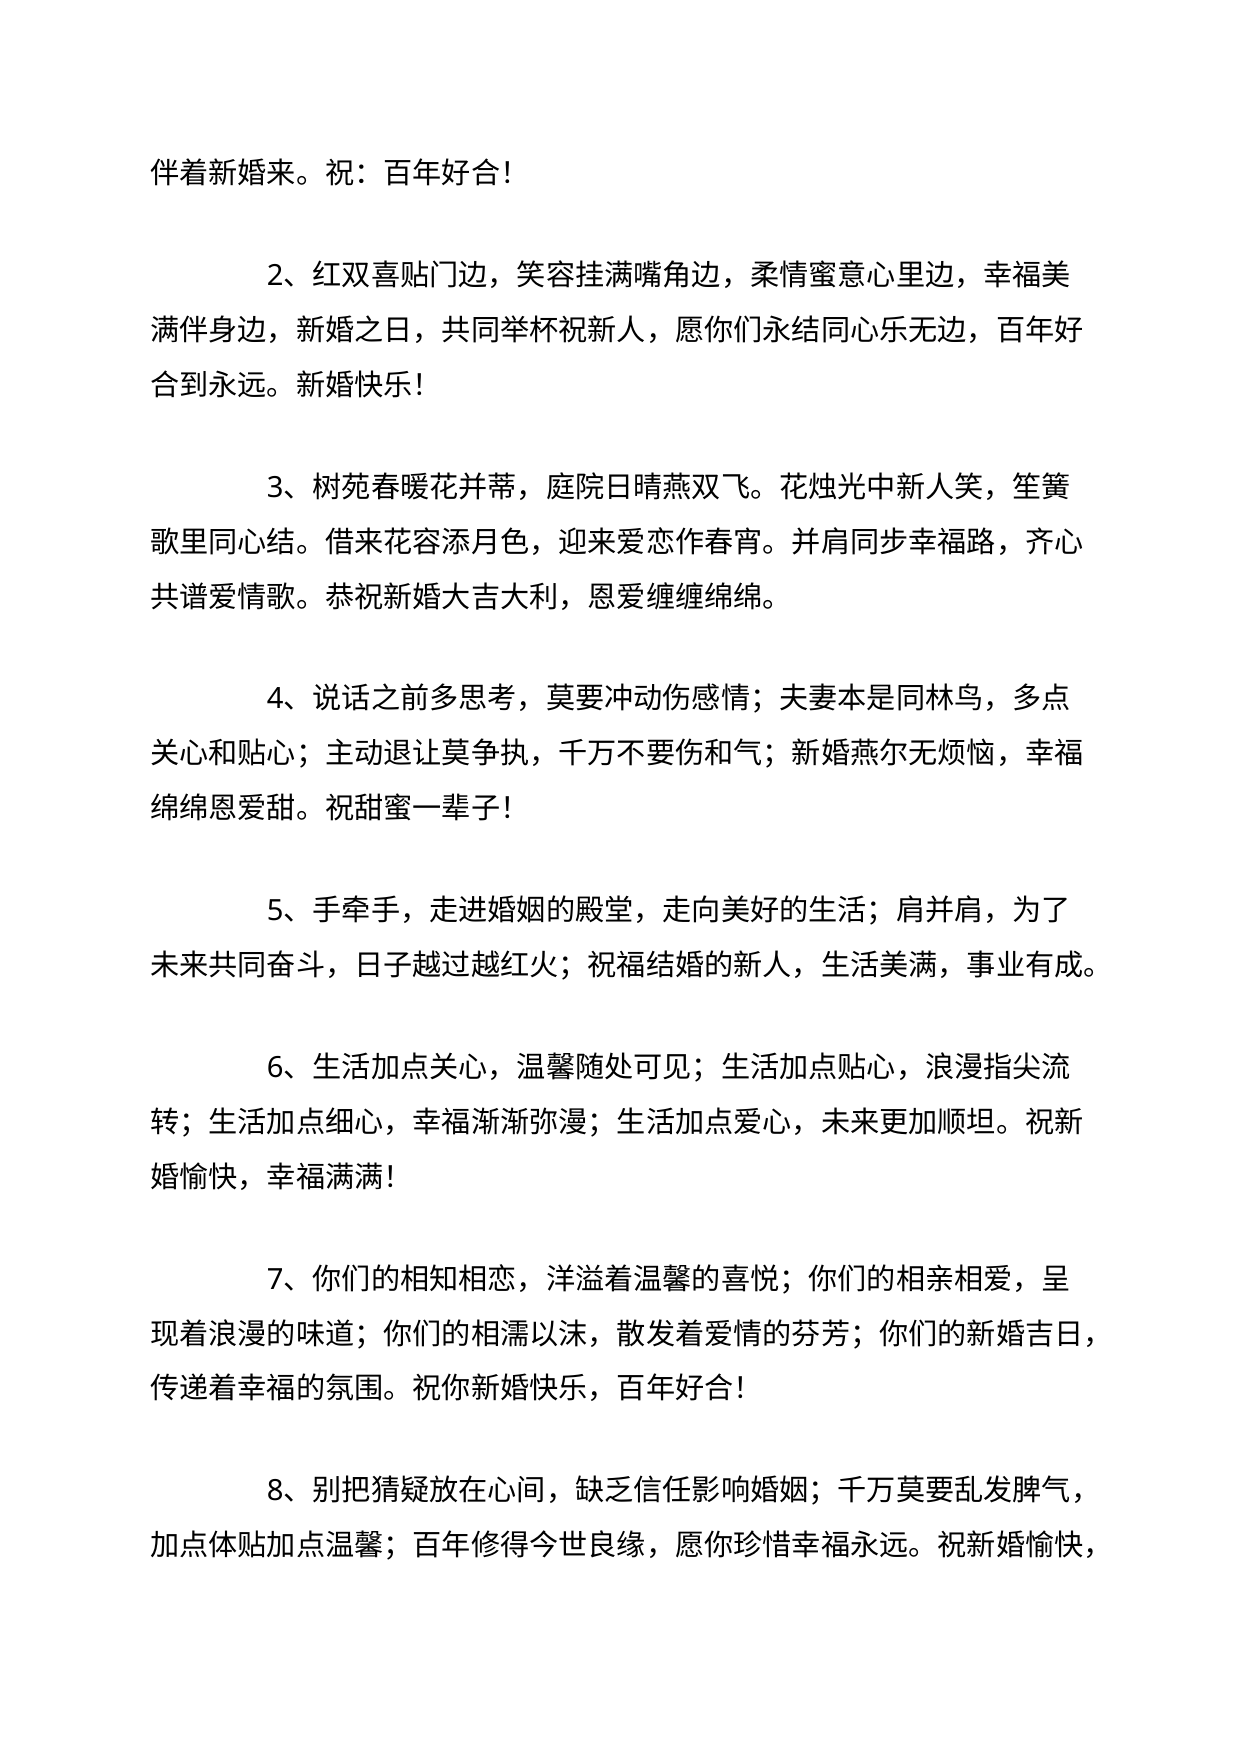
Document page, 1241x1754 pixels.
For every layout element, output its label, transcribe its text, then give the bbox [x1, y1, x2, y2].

text 3、树苑春暖花并蒂，庭院日晴燕双飞。花烛光中新人笑，笙簧歌里同心结。借来花容添月色，迎来爱恋作春宵。并肩同步幸福路，齐心共谱爱情歌。恭祝新婚大吉大利，恩爱缠缠绵绵。 [150, 463, 1090, 616]
text 4、说话之前多思考，莫要冲动伤感情；夫妻本是同林鸟，多点关心和贴心；主动退让莫争执，千万不要伤和气；新婚燕尔无烦恼，幸福绵绵恩爱甜。祝甜蜜一辈子！ [150, 675, 1090, 827]
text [150, 150, 1090, 192]
text 7、你们的相知相恋，洋溢着温馨的喜悦；你们的相亲相爱，呈现着浪漫的味道；你们的相濡以沫，散发着爱情的芬芳；你们的新婚吉日，传递着幸福的氛围。祝你新婚快乐，百年好合！ [150, 1255, 1090, 1407]
text 6、生活加点关心，温馨随处可见；生活加点贴心，浪漫指尖流转；生活加点细心，幸福渐渐弥漫；生活加点爱心，未来更加顺坦。祝新婚愉快，幸福满满！ [150, 1043, 1090, 1196]
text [150, 1467, 1090, 1564]
text 5、手牵手，走进婚姻的殿堂，走向美好的生活；肩并肩，为了未来共同奋斗，日子越过越红火；祝福结婚的新人，生活美满，事业有成。 [150, 887, 1090, 984]
text 2、红双喜贴门边，笑容挂满嘴角边，柔情蜜意心里边，幸福美满伴身边，新婚之日，共同举杯祝新人，愿你们永结同心乐无边，百年好合到永远。新婚快乐！ [150, 252, 1090, 404]
